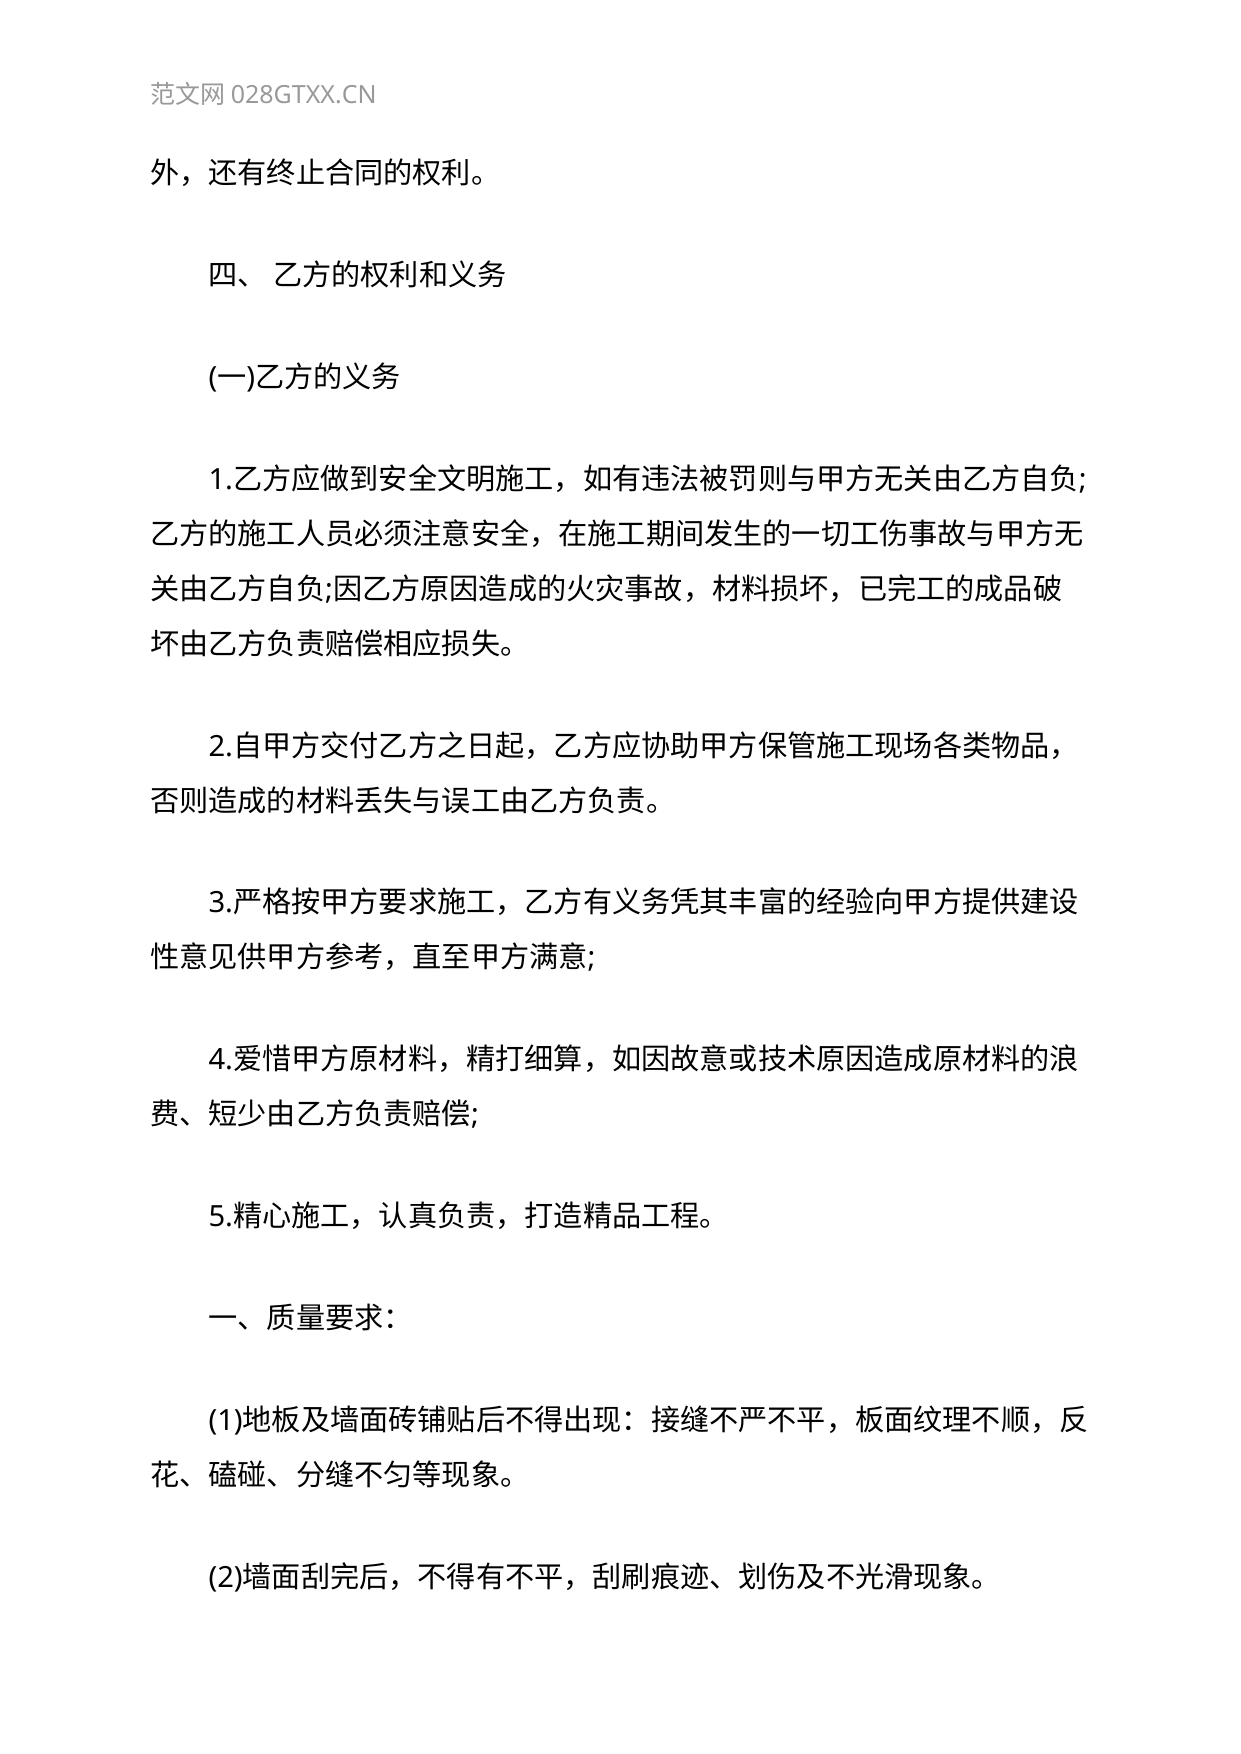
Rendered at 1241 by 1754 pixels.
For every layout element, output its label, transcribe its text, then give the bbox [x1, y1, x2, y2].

text (1)地板及墙面砖铺贴后不得出现：接缝不严不平，板面纹理不顺，反花、磕碰、分缝不匀等现象。 [150, 1397, 1090, 1494]
text 4.爱惜甲方原材料，精打细算，如因故意或技术原因造成原材料的浪费、短少由乙方负责赔偿; [150, 1036, 1090, 1133]
text 3.严格按甲方要求施工，乙方有义务凭其丰富的经验向甲方提供建设性意见供甲方参考，直至甲方满意; [150, 879, 1090, 976]
text (一)乙方的义务 [150, 353, 1090, 396]
text 四、 乙方的权利和义务 [150, 252, 1090, 294]
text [150, 150, 1090, 192]
text 一、质量要求： [150, 1295, 1090, 1337]
text 5.精心施工，认真负责，打造精品工程。 [150, 1193, 1090, 1235]
text 2.自甲方交付乙方之日起，乙方应协助甲方保管施工现场各类物品，否则造成的材料丢失与误工由乙方负责。 [150, 722, 1090, 819]
text (2)墙面刮完后，不得有不平，刮刷痕迹、划伤及不光滑现象。 [150, 1553, 1090, 1596]
text 1.乙方应做到安全文明施工，如有违法被罚则与甲方无关由乙方自负;乙方的施工人员必须注意安全，在施工期间发生的一切工伤事故与甲方无关由乙方自负;因乙方原因造成的火灾事故，材料损坏，已完工的成品破坏由乙方负责赔偿相应损失。 [150, 456, 1090, 663]
